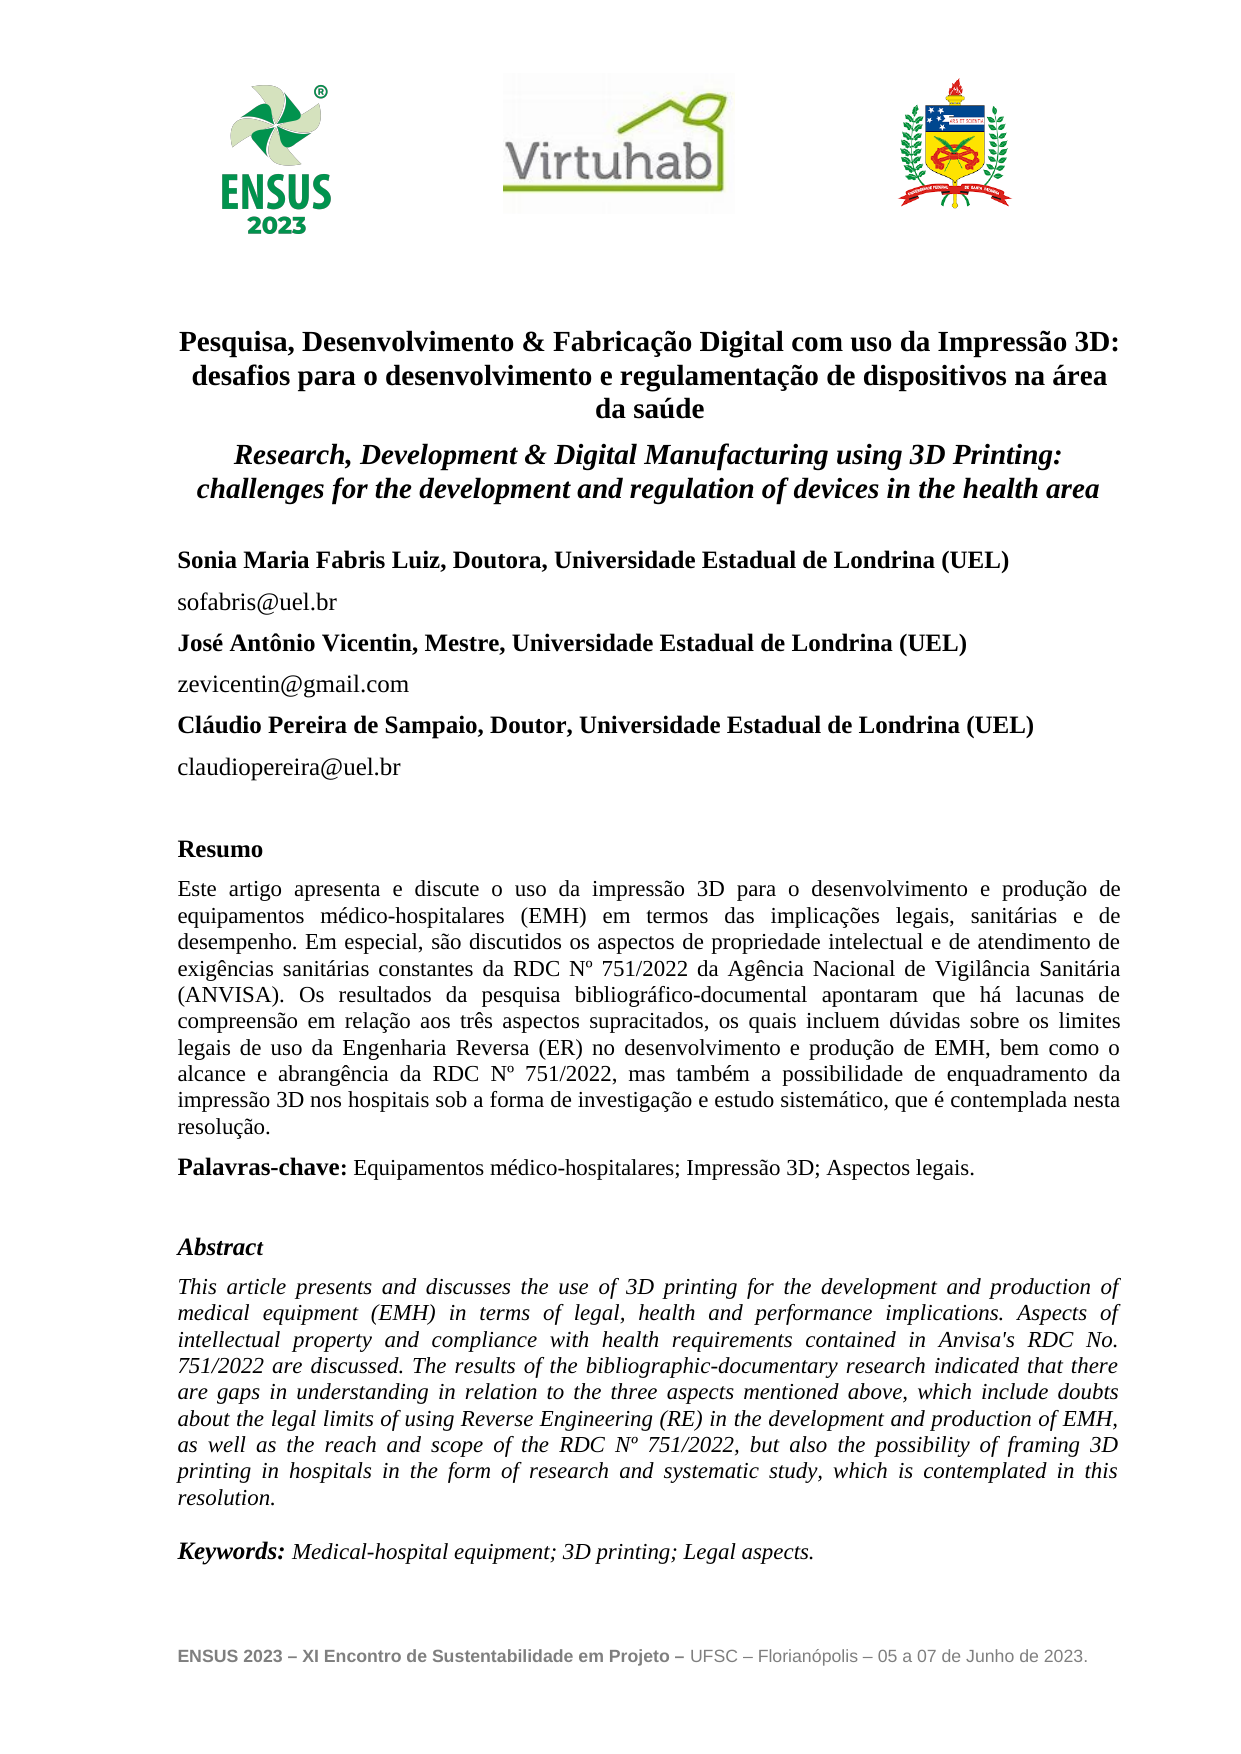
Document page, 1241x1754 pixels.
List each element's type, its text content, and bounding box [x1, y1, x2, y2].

picture [891, 73, 1019, 249]
text Pesquisa, Desenvolvimento & Fabricação Digital com uso da Impressão 3D: desafios para o desenvolvimento e regulamentação de dispositivos na área da saúde [177, 324, 1122, 425]
text Palavras-chave: Equipamentos médico-hospitalares; Impressão 3D; Aspectos legais. [177, 1152, 1122, 1180]
text Keywords: Medical-hospital equipment; 3D printing; Legal aspects. [177, 1536, 1122, 1565]
text Research, Development & Digital Manufacturing using 3D Printing: challenges for the development and regulation of devices in the health area [177, 437, 1122, 504]
text zevicentin@gmail.com [177, 669, 1122, 698]
picture [188, 73, 365, 250]
text Resumo [177, 834, 1122, 863]
text sofabris@uel.br [177, 587, 1122, 616]
text José Antônio Vicentin, Mestre, Universidade Estadual de Londrina (UEL) [177, 628, 1122, 657]
text Sonia Maria Fabris Luiz, Doutora, Universidade Estadual de Londrina (UEL) [177, 546, 1122, 574]
text Cláudio Pereira de Sampaio, Doutor, Universidade Estadual de Londrina (UEL) [177, 711, 1122, 739]
text This article presents and discusses the use of 3D printing for the development and production of medical equipment (EMH) in terms of legal, health and performance implications. Aspects of intellectual property and compliance with health requirements contained in Anvisa's RDC No. 751/2022 are discussed. The results of the bibliographic-documentary research indicated that there are gaps in understanding in relation to the three aspects mentioned above, which include doubts about the legal limits of using Reverse Engineering (RE) in the development and production of EMH, as well as the reach and scope of the RDC Nº 751/2022, but also the possibility of framing 3D printing in hospitals in the form of research and systematic study, which is contemplated in this resolution. [177, 1273, 1122, 1510]
picture [503, 73, 735, 214]
text Este artigo apresenta e discute o uso da impressão 3D para o desenvolvimento e produção de equipamentos médico-hospitalares (EMH) em termos das implicações legais, sanitárias e de desempenho. Em especial, são discutidos os aspectos de propriedade intelectual e de atendimento de exigências sanitárias constantes da RDC Nº 751/2022 da Agência Nacional de Vigilância Sanitária (ANVISA). Os resultados da pesquisa bibliográfico-documental apontaram que há lacunas de compreensão em relação aos três aspectos supracitados, os quais incluem dúvidas sobre os limites legais de uso da Engenharia Reversa (ER) no desenvolvimento e produção de EMH, bem como o alcance e abrangência da RDC Nº 751/2022, mas também a possibilidade de enquadramento da impressão 3D nos hospitais sob a forma de investigação e estudo sistemático, que é contemplada nesta resolução. [177, 876, 1122, 1139]
text claudiopereira@uel.br [177, 752, 1122, 781]
text Abstract [177, 1232, 1122, 1260]
